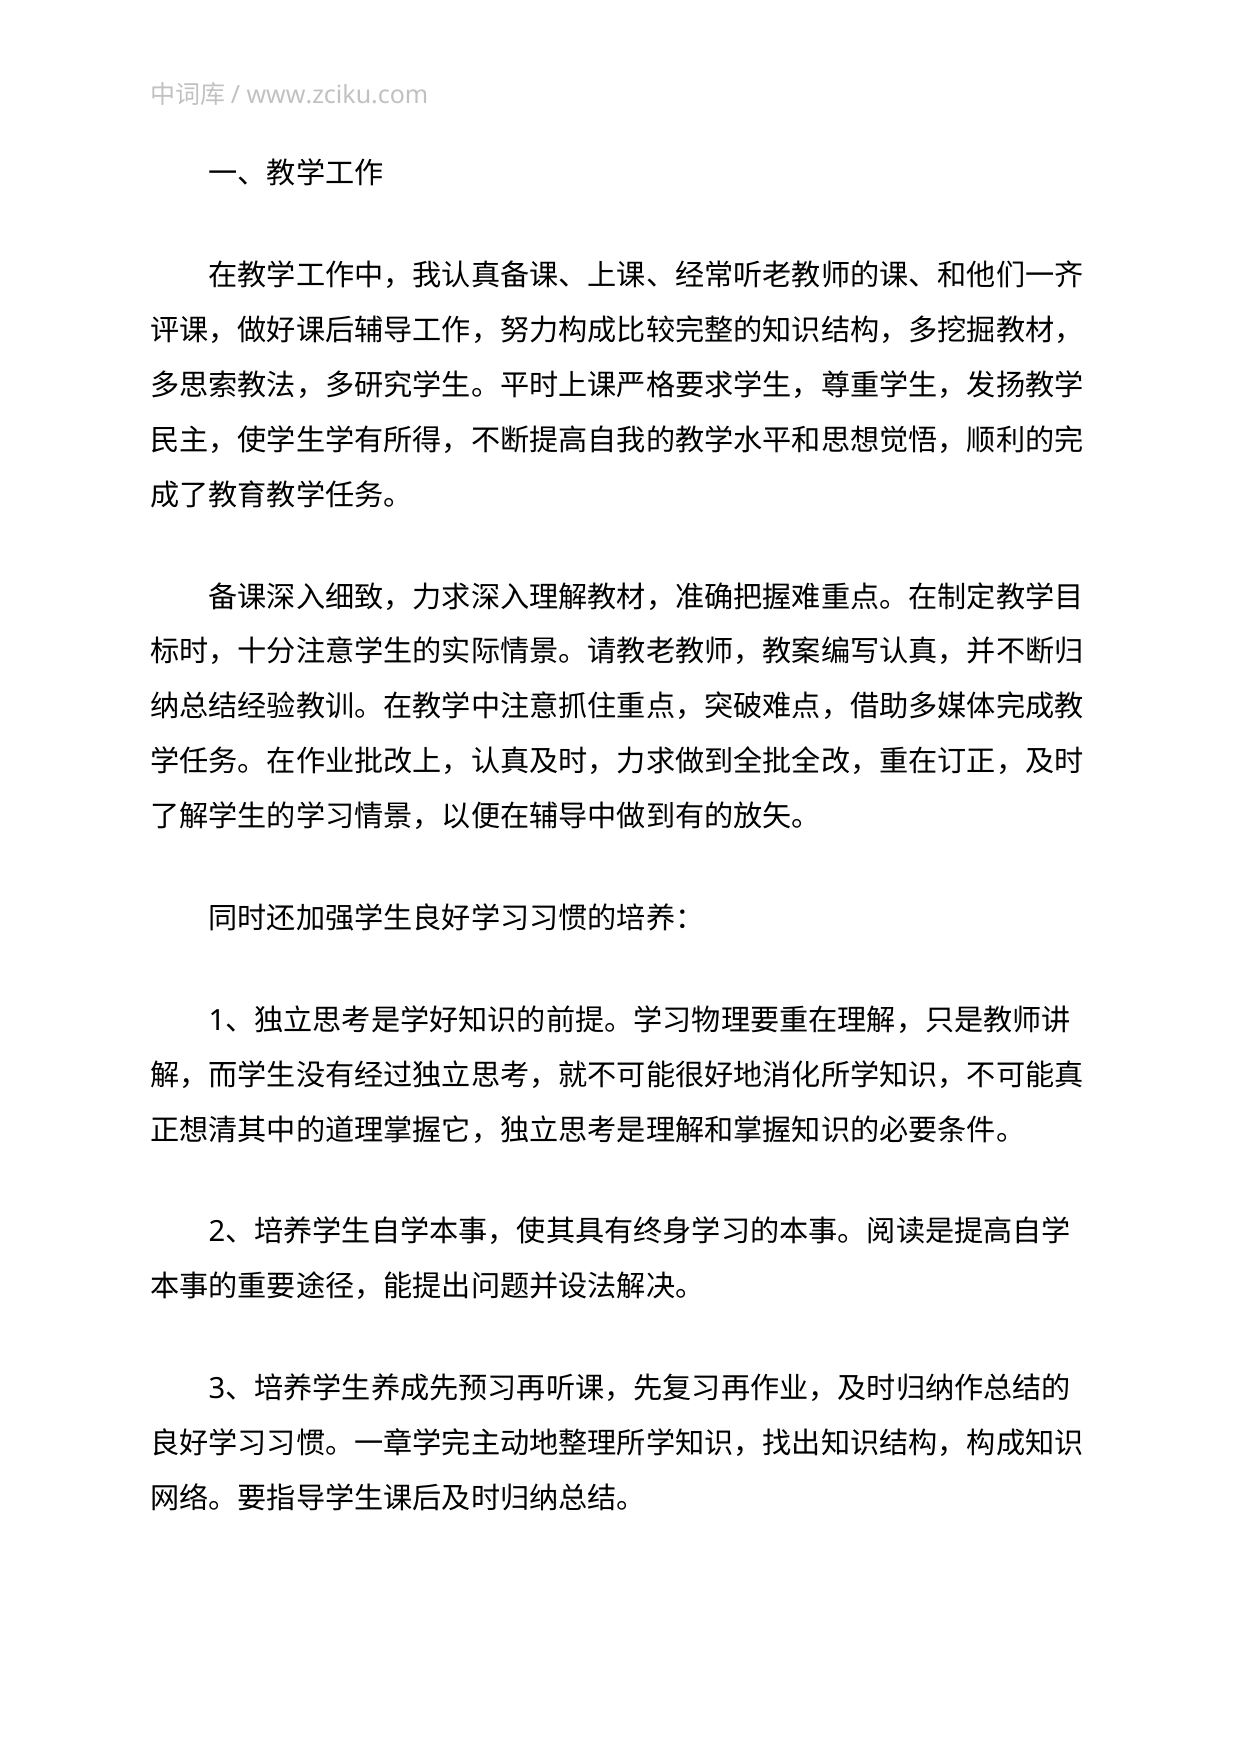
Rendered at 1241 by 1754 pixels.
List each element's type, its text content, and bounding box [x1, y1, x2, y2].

text 2、培养学生自学本事，使其具有终身学习的本事。阅读是提高自学本事的重要途径，能提出问题并设法解决。 [150, 1208, 1090, 1305]
text 在教学工作中，我认真备课、上课、经常听老教师的课、和他们一齐评课，做好课后辅导工作，努力构成比较完整的知识结构，多挖掘教材，多思索教法，多研究学生。平时上课严格要求学生，尊重学生，发扬教学民主，使学生学有所得，不断提高自我的教学水平和思想觉悟，顺利的完成了教育教学任务。 [150, 252, 1090, 514]
text 1、独立思考是学好知识的前提。学习物理要重在理解，只是教师讲解，而学生没有经过独立思考，就不可能很好地消化所学知识，不可能真正想清其中的道理掌握它，独立思考是理解和掌握知识的必要条件。 [150, 996, 1090, 1148]
text 同时还加强学生良好学习习惯的培养： [150, 894, 1090, 937]
text 3、培养学生养成先预习再听课，先复习再作业，及时归纳作总结的良好学习习惯。一章学完主动地整理所学知识，找出知识结构，构成知识网络。要指导学生课后及时归纳总结。 [150, 1365, 1090, 1517]
text 一、教学工作 [150, 150, 1090, 192]
text 备课深入细致，力求深入理解教材，准确把握难重点。在制定教学目标时，十分注意学生的实际情景。请教老教师，教案编写认真，并不断归纳总结经验教训。在教学中注意抓住重点，突破难点，借助多媒体完成教学任务。在作业批改上，认真及时，力求做到全批全改，重在订正，及时了解学生的学习情景，以便在辅导中做到有的放矢。 [150, 573, 1090, 835]
